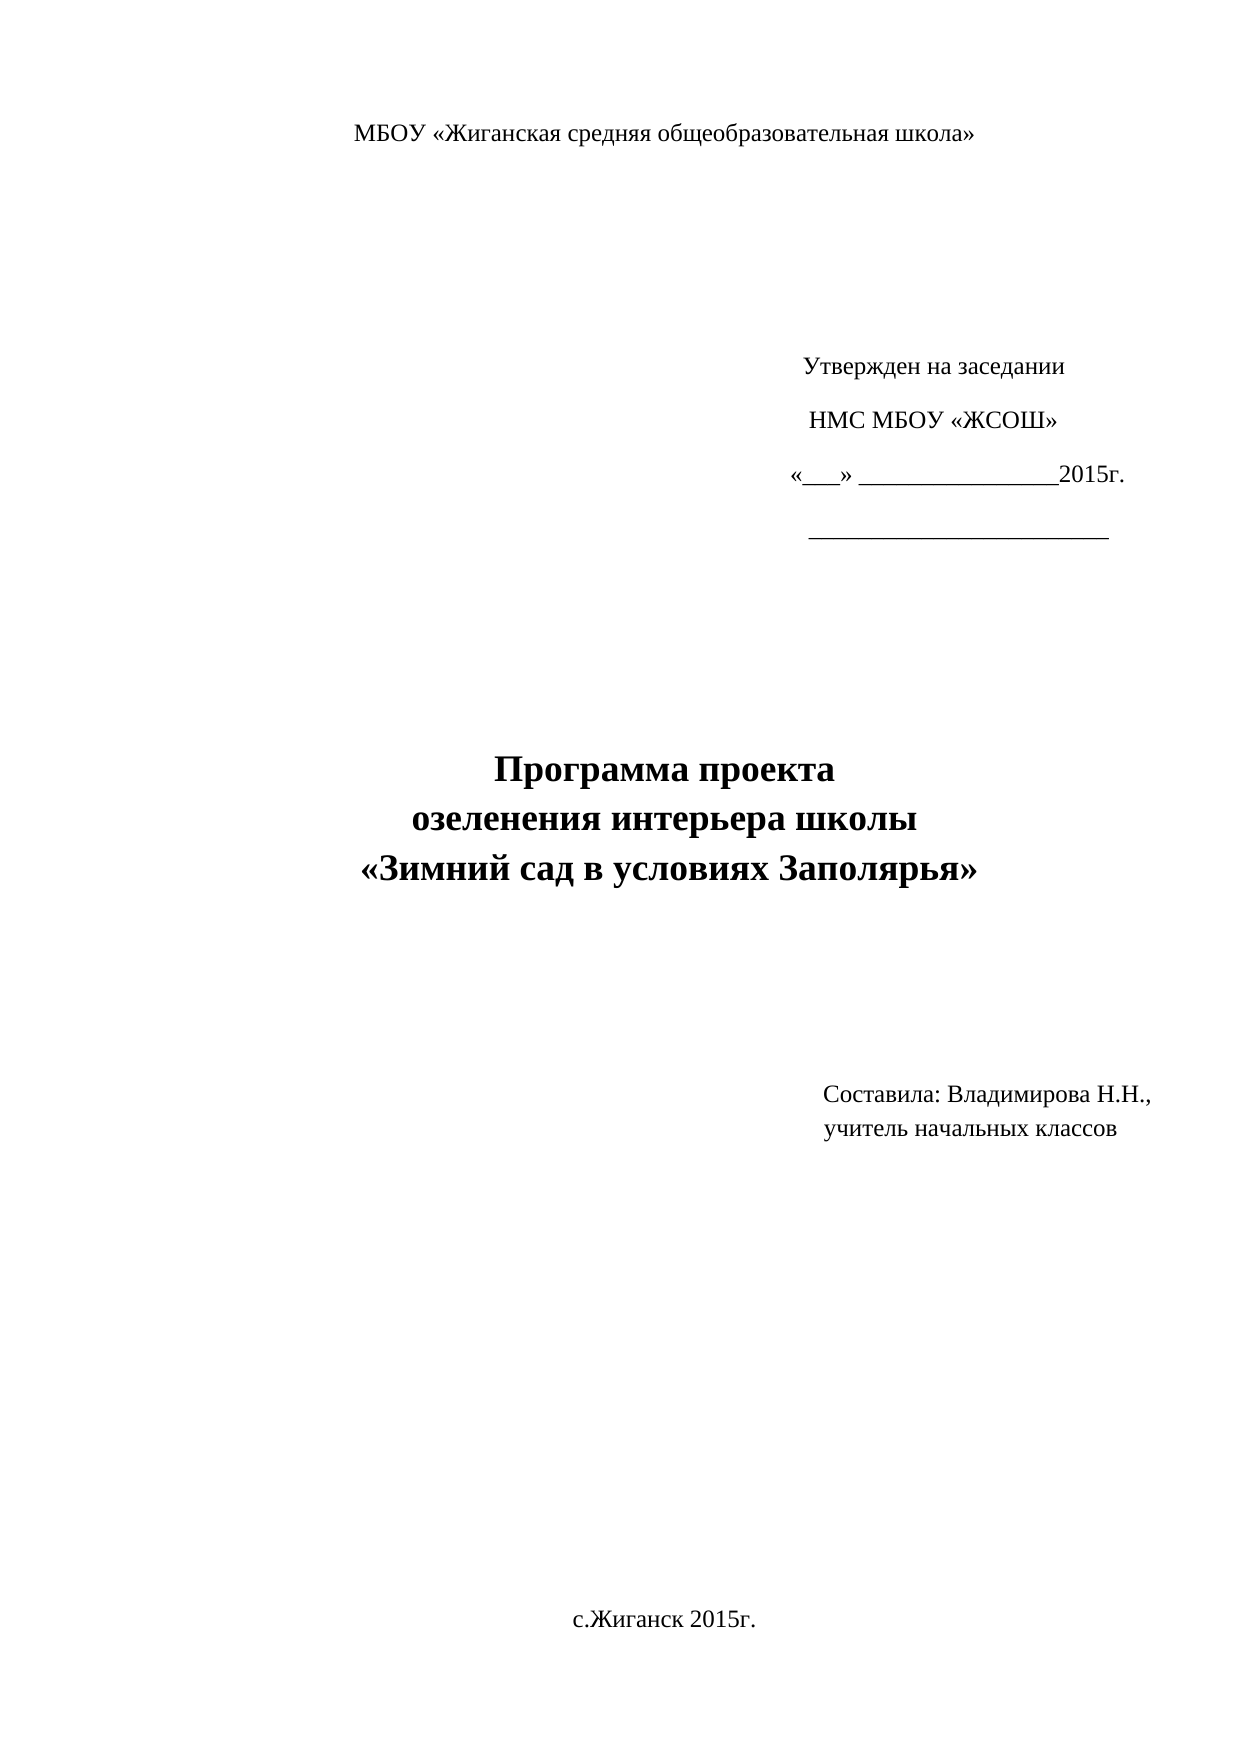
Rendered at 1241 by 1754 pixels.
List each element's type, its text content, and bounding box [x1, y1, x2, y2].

text учитель начальных классов [177, 1113, 1152, 1141]
text Программа проекта [177, 746, 1152, 789]
text МБОУ «Жиганская средняя общеобразовательная школа» [177, 118, 1152, 147]
text озеленения интерьера школы [177, 796, 1152, 839]
text Утвержден на заседании [177, 351, 1152, 380]
text НМС МБОУ «ЖСОШ» [177, 405, 1152, 434]
text ________________________ [177, 513, 1152, 542]
text «___» ________________2015г. [177, 459, 1152, 488]
text Составила: Владимирова Н.Н., [177, 1079, 1152, 1108]
text «Зимний сад в условиях Заполярья» [177, 845, 1152, 888]
text с.Жиганск 2015г. [177, 1604, 1152, 1633]
